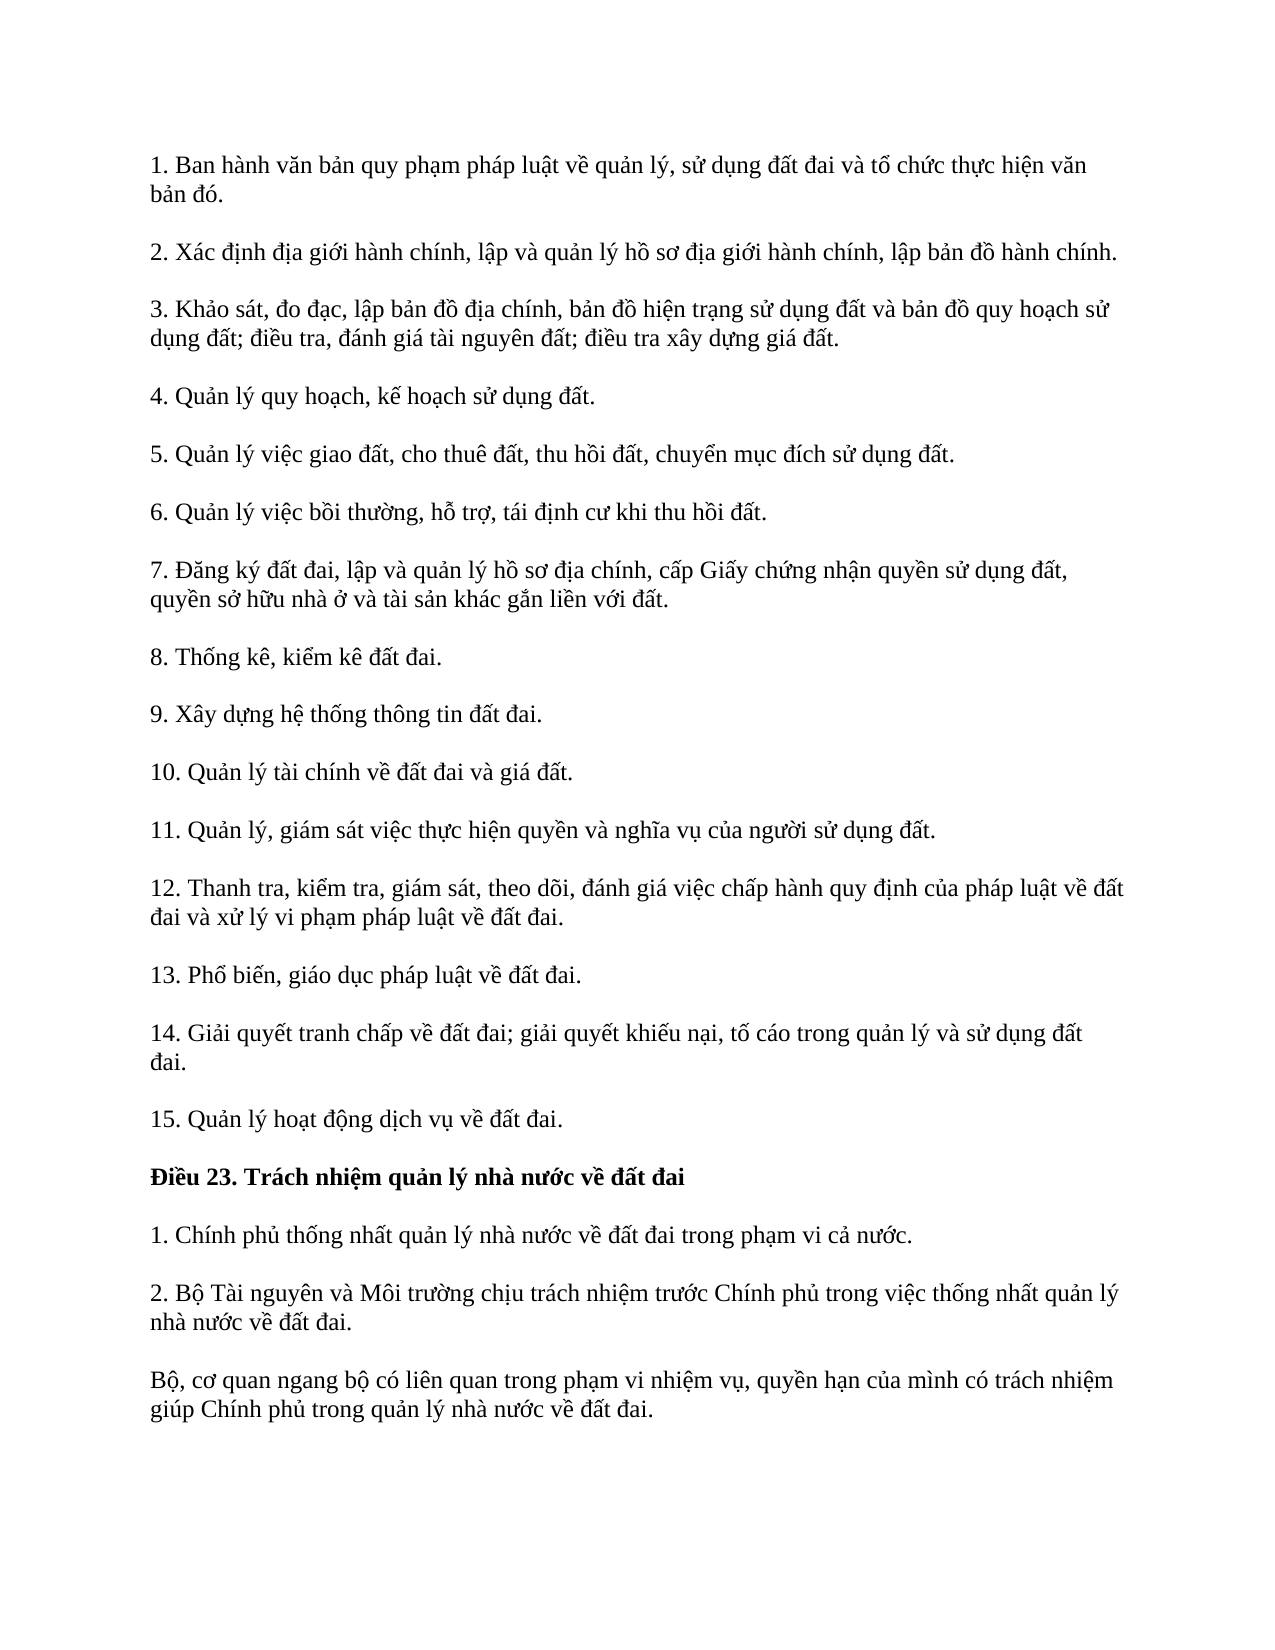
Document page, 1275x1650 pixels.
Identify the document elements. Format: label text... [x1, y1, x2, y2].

text 3. Khảo sát, đo đạc, lập bản đồ địa chính, bản đồ hiện trạng sử dụng đất và bản đồ quy hoạch sử dụng đất; điều tra, đánh giá tài nguyên đất; điều tra xây dựng giá đất. [150, 294, 1125, 352]
text 4. Quản lý quy hoạch, kế hoạch sử dụng đất. [150, 381, 1125, 410]
text 1. Ban hành văn bản quy phạm pháp luật về quản lý, sử dụng đất đai và tổ chức thực hiện văn bản đó. [150, 150, 1125, 207]
text 2. Xác định địa giới hành chính, lập và quản lý hồ sơ địa giới hành chính, lập bản đồ hành chính. [150, 237, 1125, 265]
text 6. Quản lý việc bồi thường, hỗ trợ, tái định cư khi thu hồi đất. [150, 497, 1125, 526]
text 9. Xây dựng hệ thống thông tin đất đai. [150, 699, 1125, 728]
text 12. Thanh tra, kiểm tra, giám sát, theo dõi, đánh giá việc chấp hành quy định của pháp luật về đất đai và xử lý vi phạm pháp luật về đất đai. [150, 873, 1125, 931]
text 15. Quản lý hoạt động dịch vụ về đất đai. [150, 1104, 1125, 1133]
text 8. Thống kê, kiểm kê đất đai. [150, 642, 1125, 670]
text Điều 23. Trách nhiệm quản lý nhà nước về đất đai [150, 1162, 1125, 1191]
text 7. Đăng ký đất đai, lập và quản lý hồ sơ địa chính, cấp Giấy chứng nhận quyền sử dụng đất, quyền sở hữu nhà ở và tài sản khác gắn liền với đất. [150, 555, 1125, 612]
text 5. Quản lý việc giao đất, cho thuê đất, thu hồi đất, chuyển mục đích sử dụng đất. [150, 439, 1125, 468]
text 2. Bộ Tài nguyên và Môi trường chịu trách nhiệm trước Chính phủ trong việc thống nhất quản lý nhà nước về đất đai. [150, 1278, 1125, 1336]
text 11. Quản lý, giám sát việc thực hiện quyền và nghĩa vụ của người sử dụng đất. [150, 815, 1125, 844]
text 13. Phổ biến, giáo dục pháp luật về đất đai. [150, 960, 1125, 989]
text 14. Giải quyết tranh chấp về đất đai; giải quyết khiếu nại, tố cáo trong quản lý và sử dụng đất đai. [150, 1018, 1125, 1075]
text 1. Chính phủ thống nhất quản lý nhà nước về đất đai trong phạm vi cả nước. [150, 1220, 1125, 1249]
text 10. Quản lý tài chính về đất đai và giá đất. [150, 757, 1125, 786]
text Bộ, cơ quan ngang bộ có liên quan trong phạm vi nhiệm vụ, quyền hạn của mình có trách nhiệm giúp Chính phủ trong quản lý nhà nước về đất đai. [150, 1365, 1125, 1422]
